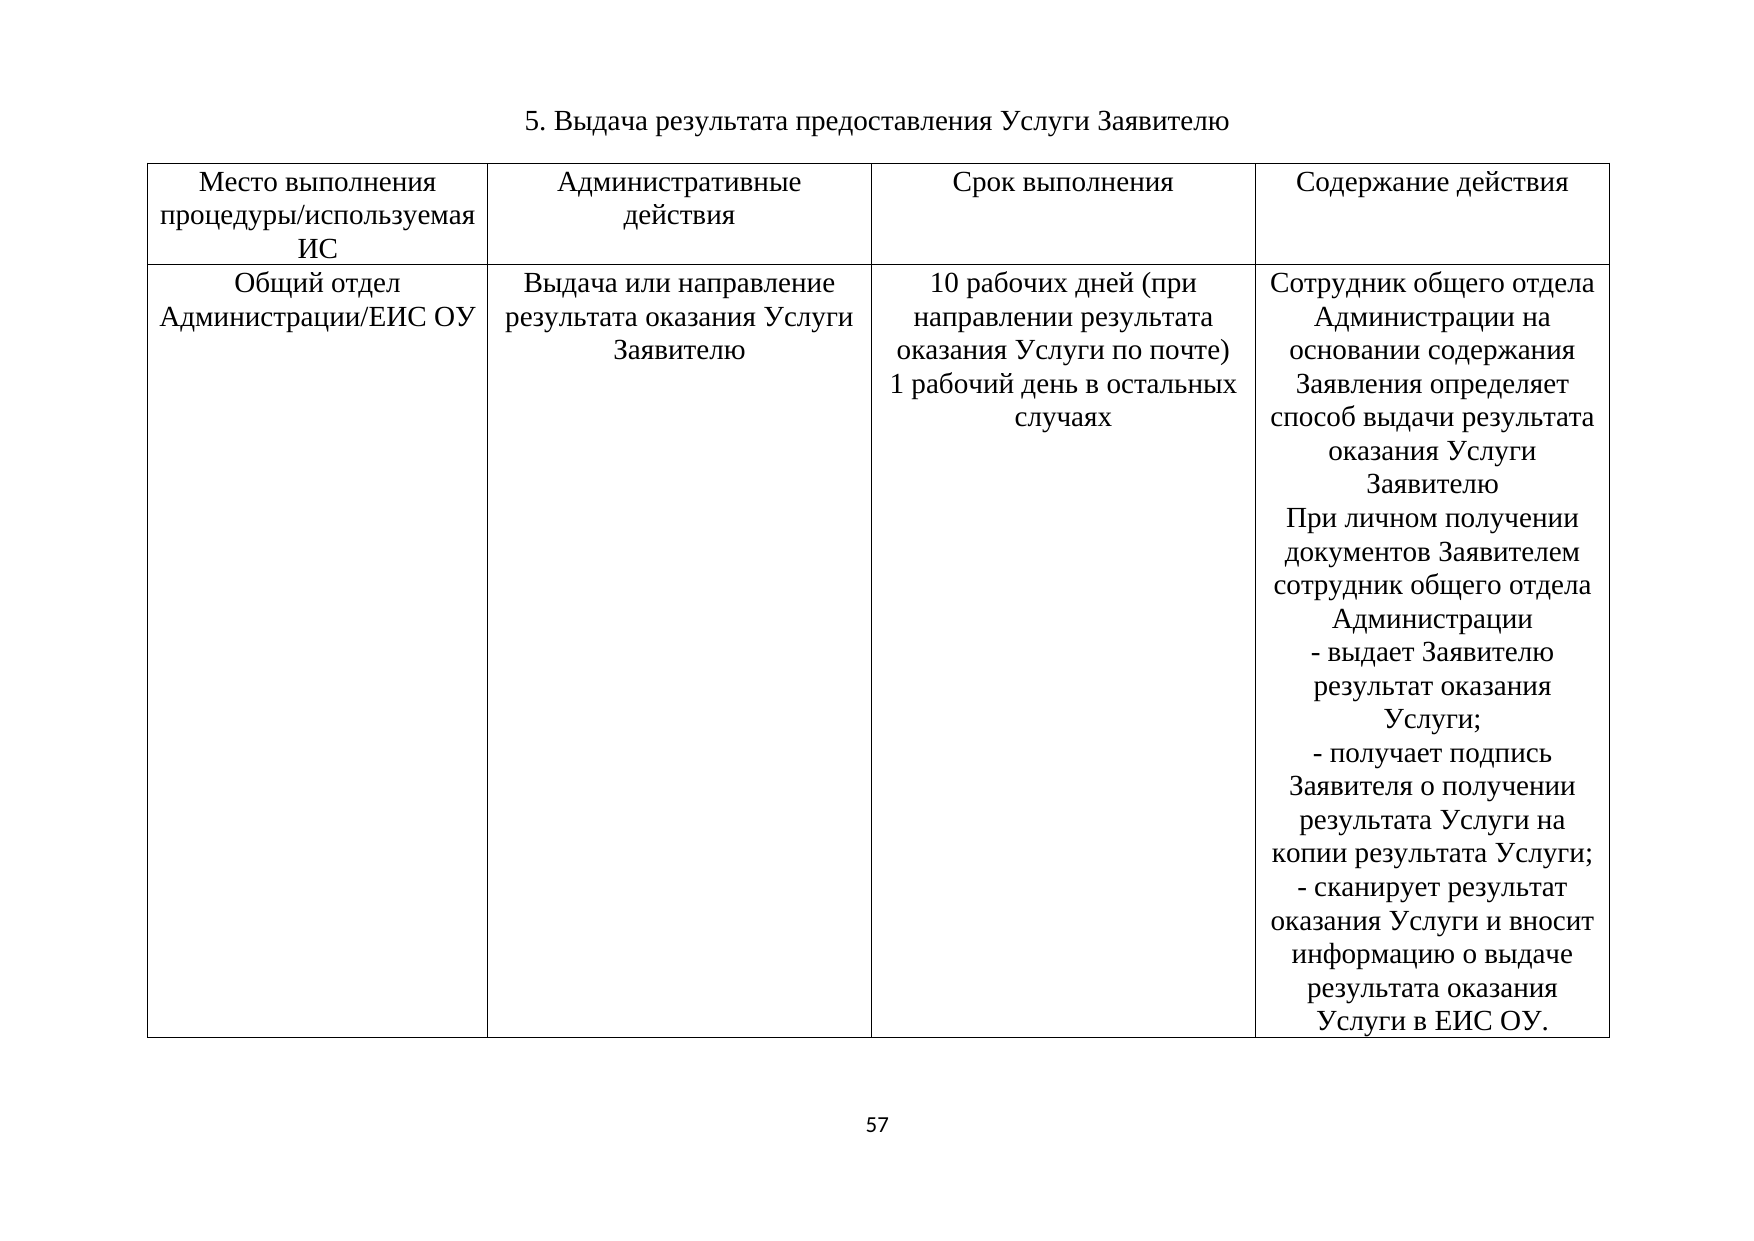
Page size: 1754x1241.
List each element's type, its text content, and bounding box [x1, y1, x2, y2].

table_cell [1256, 265, 1609, 1037]
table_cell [148, 265, 487, 1037]
table_header Срок выполнения [872, 164, 1255, 264]
table_header Содержание действия [1256, 164, 1609, 264]
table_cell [872, 265, 1255, 1037]
table_header Административные действия [488, 164, 871, 264]
table_header Место выполнения процедуры/используемая ИС [148, 164, 487, 264]
text 5. Выдача результата предоставления Услуги Заявителю [118, 103, 1636, 137]
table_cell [488, 265, 871, 1037]
